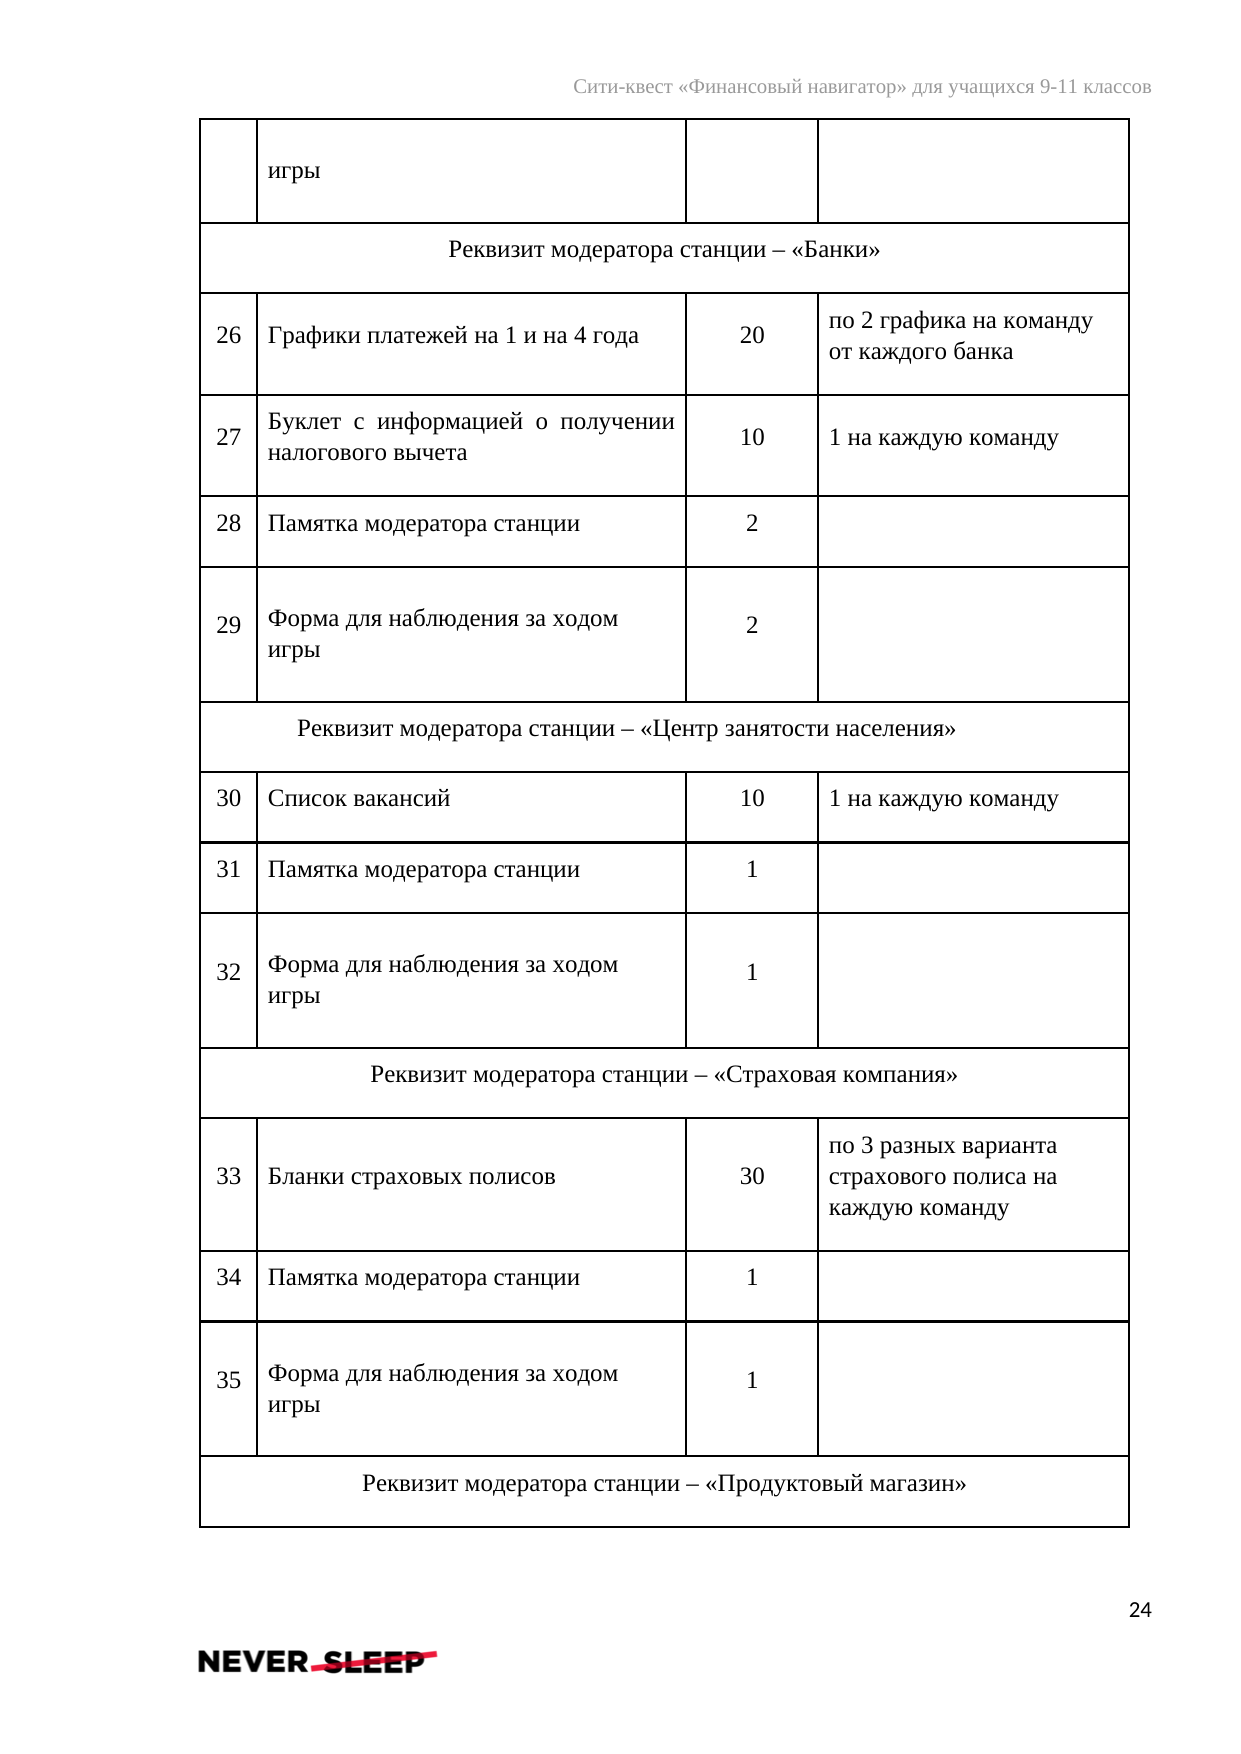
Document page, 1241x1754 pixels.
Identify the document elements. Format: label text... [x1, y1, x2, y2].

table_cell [258, 120, 685, 222]
table_cell Реквизит модератора станции – «Центр занятости населения» [201, 703, 1128, 771]
table_cell Форма для наблюдения за ходом игры [258, 1323, 685, 1455]
table_cell Форма для наблюдения за ходом игры [258, 568, 685, 701]
table_cell Бланки страховых полисов [258, 1119, 685, 1250]
table_cell Памятка модератора станции [258, 497, 685, 566]
table_cell 25 [201, 120, 256, 222]
table_cell 1 на каждую команду [819, 396, 1128, 495]
table_cell 31 [201, 844, 256, 912]
table_cell [819, 844, 1128, 912]
table_cell по 2 графика на команду от каждого банка [819, 294, 1128, 394]
table_cell 2 [687, 568, 817, 701]
table_cell [819, 120, 1128, 222]
table_cell 32 [201, 914, 256, 1047]
table_cell [819, 1323, 1128, 1455]
table_cell Форма для наблюдения за ходом игры [258, 914, 685, 1047]
table_cell [819, 568, 1128, 701]
table_cell 10 [687, 396, 817, 495]
table_cell 35 [201, 1323, 256, 1455]
table_cell 1 на каждую команду [819, 773, 1128, 841]
table_cell 30 [687, 1119, 817, 1250]
table_cell [819, 1252, 1128, 1320]
table_cell 27 [201, 396, 256, 495]
table_cell Реквизит модератора станции – «Банки» [201, 224, 1128, 292]
table_cell 1 [687, 844, 817, 912]
table_cell Памятка модератора станции [258, 1252, 685, 1320]
table_cell 1 [687, 120, 817, 222]
table_cell по 3 разных варианта страхового полиса на каждую команду [819, 1119, 1128, 1250]
table_cell [819, 497, 1128, 566]
table_cell Буклет с информацией о получении налогового вычета [258, 396, 685, 495]
table_cell 29 [201, 568, 256, 701]
table_cell Памятка модератора станции [258, 844, 685, 912]
table_cell 33 [201, 1119, 256, 1250]
table_cell 26 [201, 294, 256, 394]
picture [177, 1642, 459, 1681]
table_cell 28 [201, 497, 256, 566]
table_cell 30 [201, 773, 256, 841]
table_cell Список вакансий [258, 773, 685, 841]
table_cell 1 [687, 1323, 817, 1455]
table_cell Реквизит модератора станции – «Продуктовый магазин» [201, 1457, 1128, 1526]
table_cell 10 [687, 773, 817, 841]
table_cell 34 [201, 1252, 256, 1320]
table_cell [819, 914, 1128, 1047]
table_cell 1 [687, 1252, 817, 1320]
table_cell 1 [687, 914, 817, 1047]
table_cell 2 [687, 497, 817, 566]
table_cell Графики платежей на 1 и на 4 года [258, 294, 685, 394]
table_cell 20 [687, 294, 817, 394]
table_cell Реквизит модератора станции – «Страховая компания» [201, 1049, 1128, 1117]
